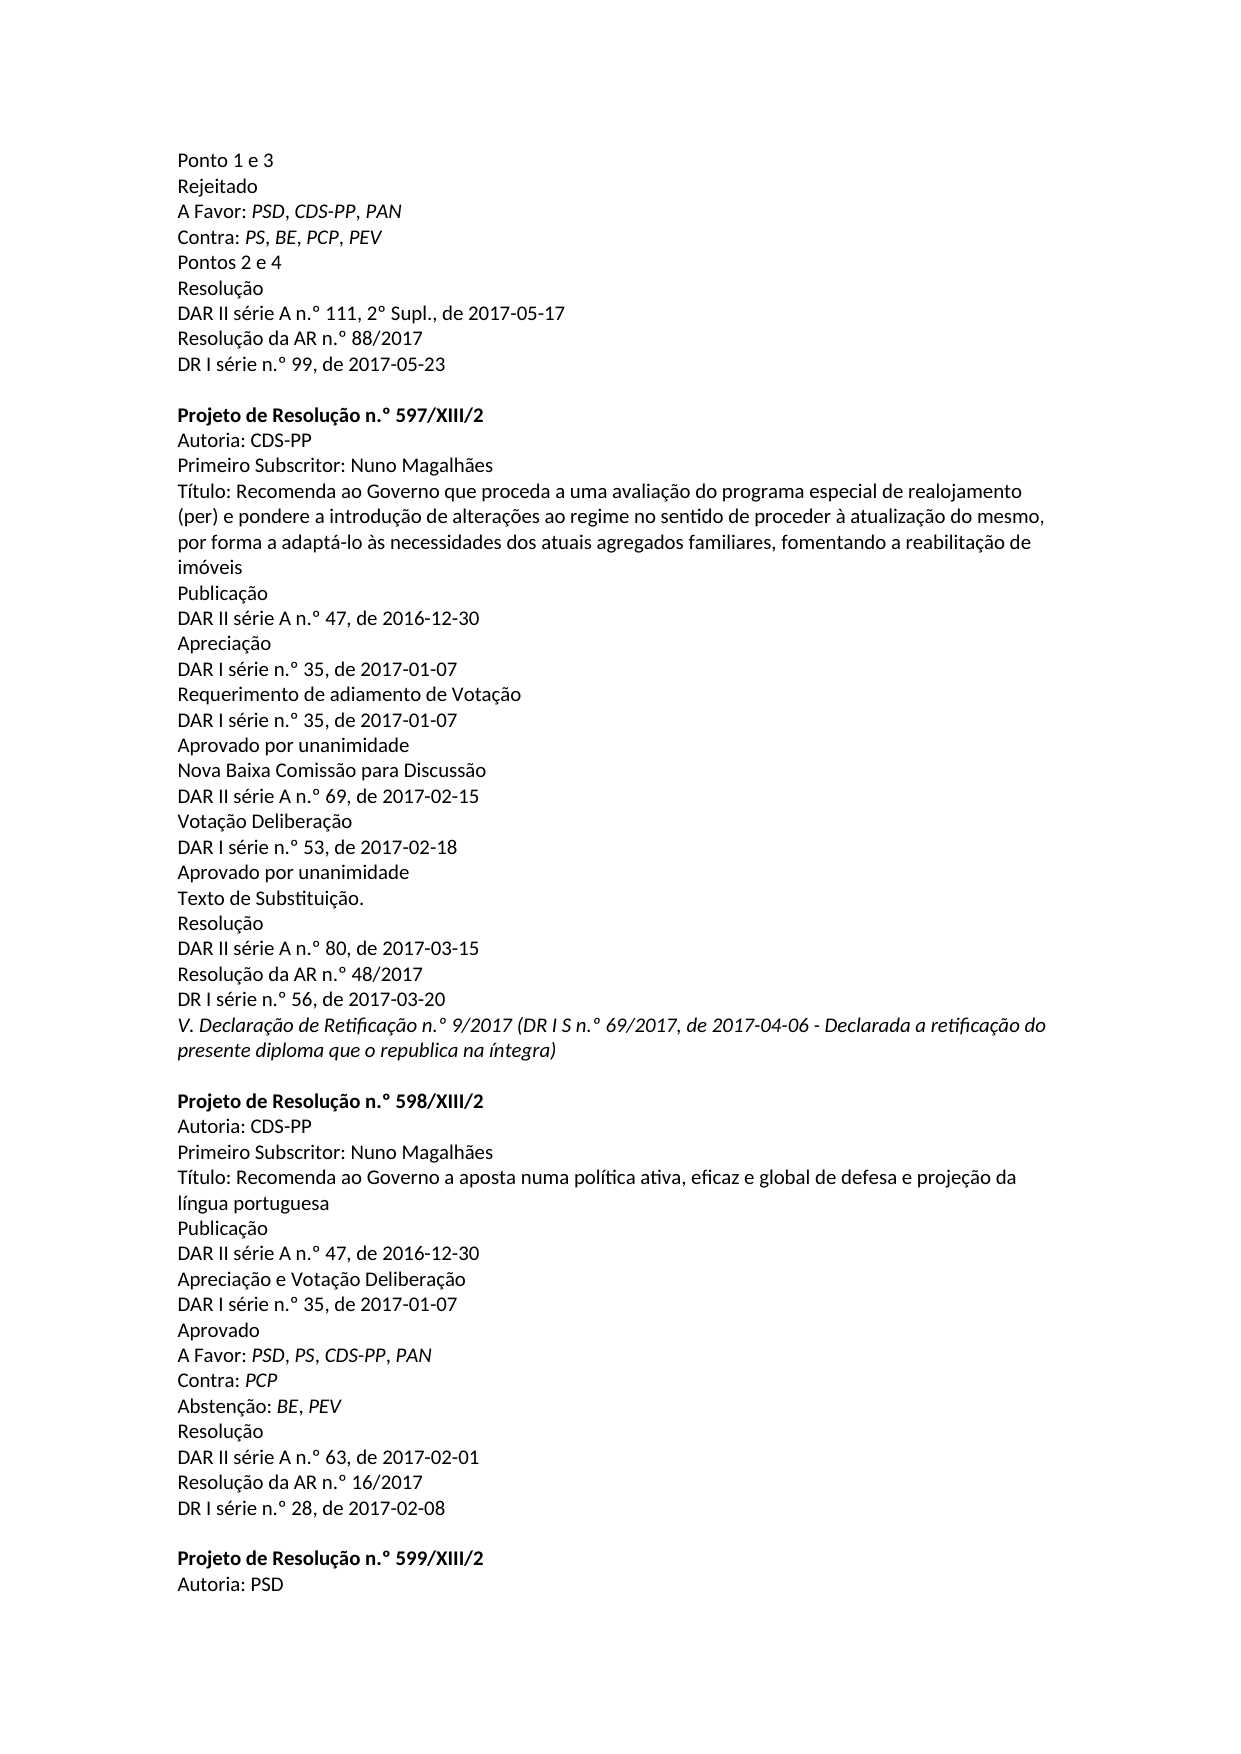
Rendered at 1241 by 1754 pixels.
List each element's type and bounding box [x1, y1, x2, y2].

text [177, 148, 1063, 1596]
